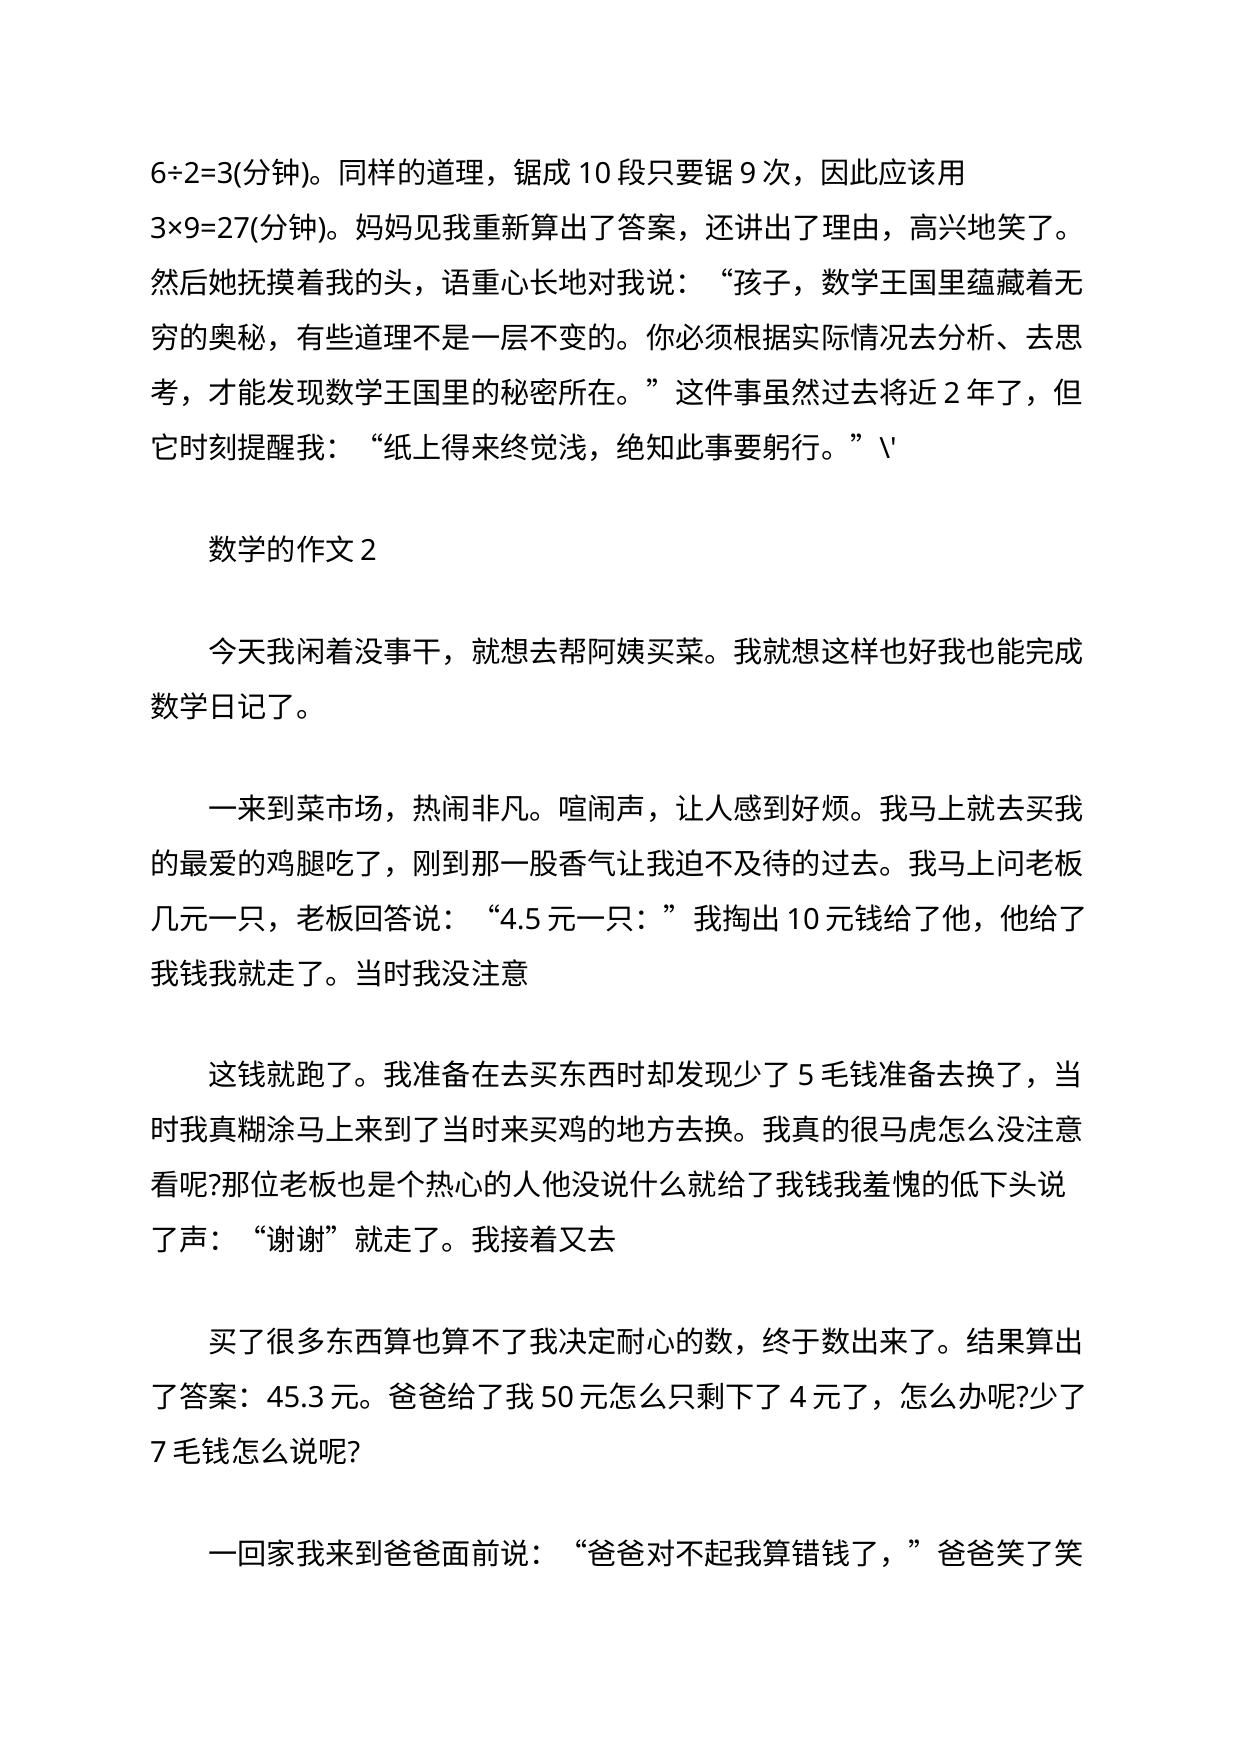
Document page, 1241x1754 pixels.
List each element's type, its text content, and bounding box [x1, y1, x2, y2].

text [150, 150, 1090, 467]
text 今天我闲着没事干，就想去帮阿姨买菜。我就想这样也好我也能完成数学日记了。 [150, 629, 1090, 726]
text 数学的作文2 [150, 527, 1090, 569]
text 买了很多东西算也算不了我决定耐心的数，终于数出来了。结果算出了答案：45.3元。爸爸给了我50元怎么只剩下了4元了，怎么办呢?少了7毛钱怎么说呢? [150, 1319, 1090, 1471]
text 这钱就跑了。我准备在去买东西时却发现少了5毛钱准备去换了，当时我真糊涂马上来到了当时来买鸡的地方去换。我真的很马虎怎么没注意看呢?那位老板也是个热心的人他没说什么就给了我钱我羞愧的低下头说了声：“谢谢”就走了。我接着又去 [150, 1052, 1090, 1259]
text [150, 1531, 1090, 1573]
text 一来到菜市场，热闹非凡。喧闹声，让人感到好烦。我马上就去买我的最爱的鸡腿吃了，刚到那一股香气让我迫不及待的过去。我马上问老板几元一只，老板回答说：“4.5元一只：”我掏出10元钱给了他，他给了我钱我就走了。当时我没注意 [150, 785, 1090, 992]
